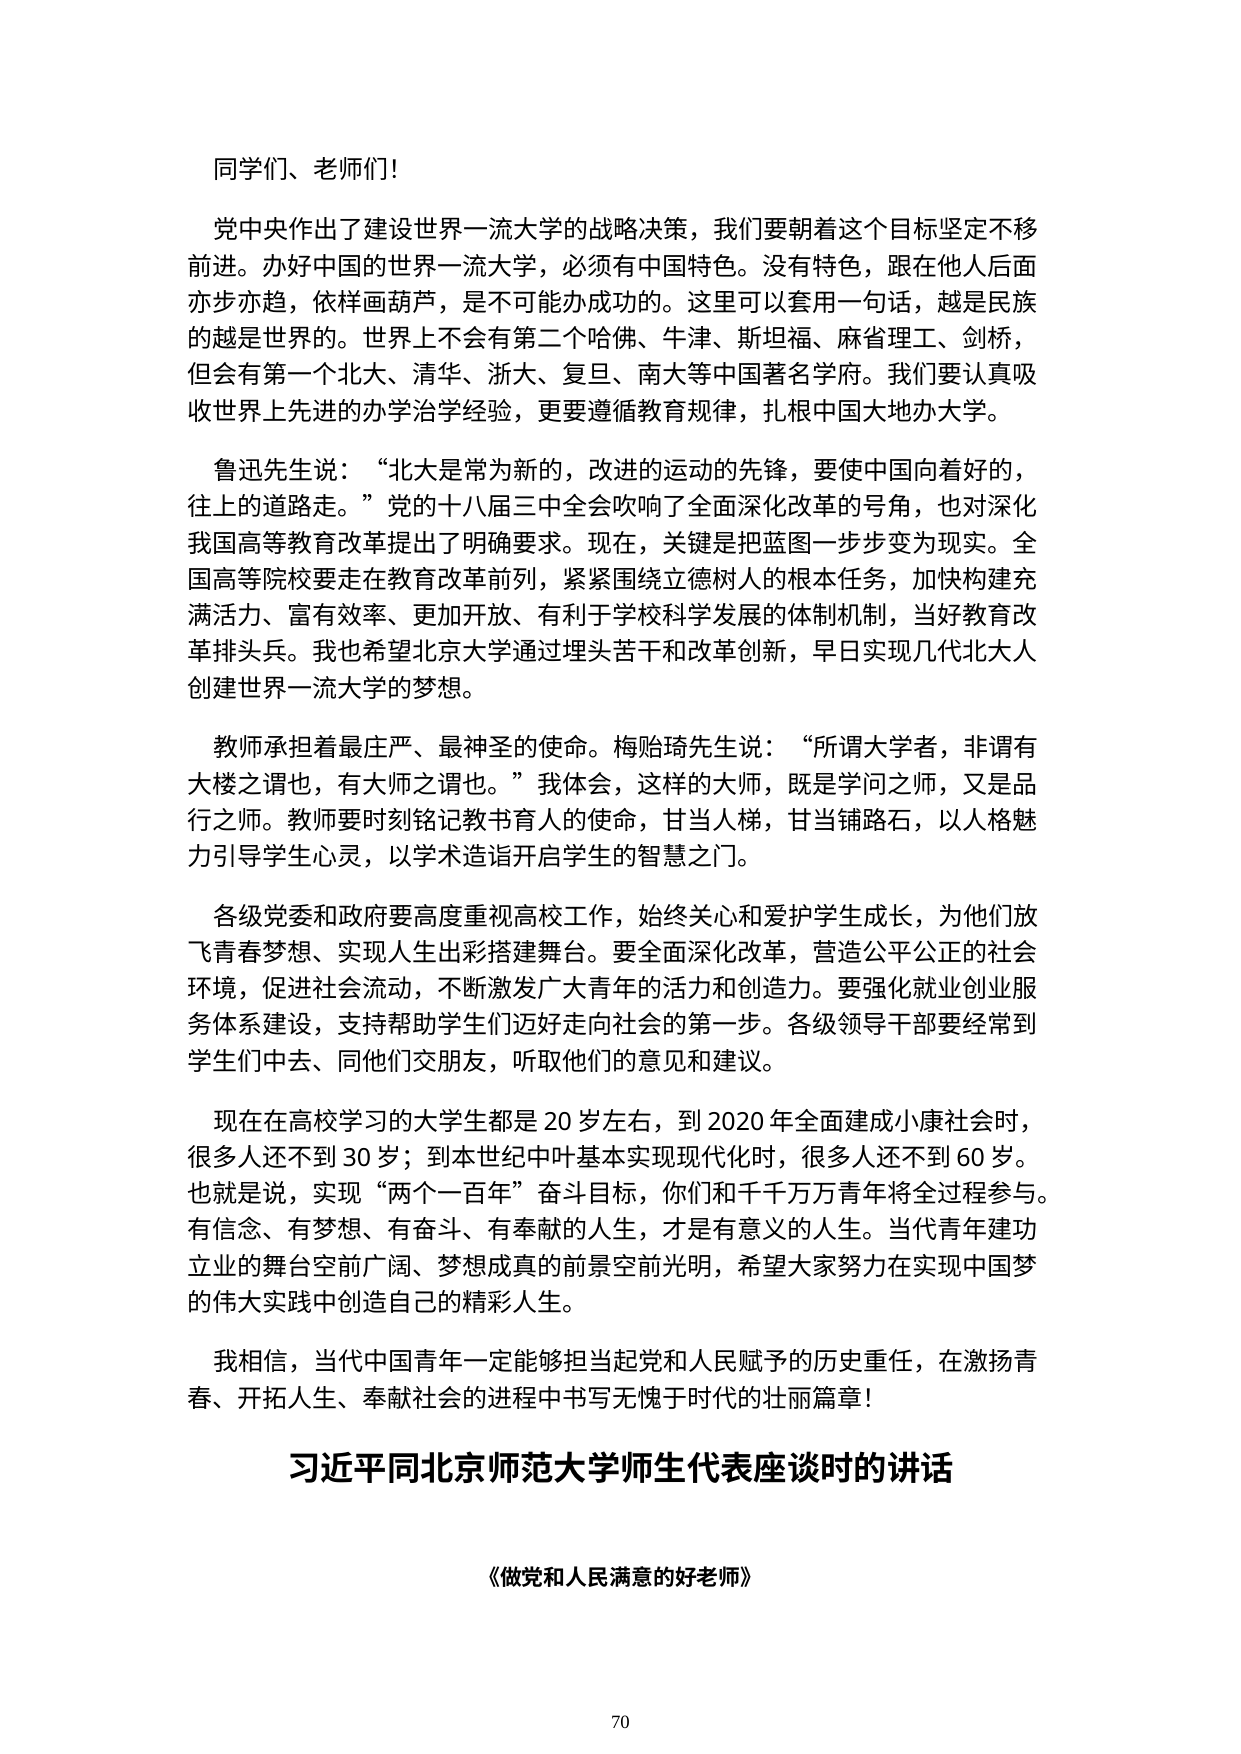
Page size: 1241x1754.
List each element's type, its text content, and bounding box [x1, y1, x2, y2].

text 同学们、老师们！ [187, 150, 1053, 186]
text 教师承担着最庄严、最神圣的使命。梅贻琦先生说：“所谓大学者，非谓有大楼之谓也，有大师之谓也。”我体会，这样的大师，既是学问之师，又是品行之师。教师要时刻铭记教书育人的使命，甘当人梯，甘当铺路石，以人格魅力引导学生心灵，以学术造诣开启学生的智慧之门。 [187, 728, 1053, 873]
subtitle 习近平同北京师范大学师生代表座谈时的讲话 [187, 1441, 1053, 1490]
text 党中央作出了建设世界一流大学的战略决策，我们要朝着这个目标坚定不移前进。办好中国的世界一流大学，必须有中国特色。没有特色，跟在他人后面亦步亦趋，依样画葫芦，是不可能办成功的。这里可以套用一句话，越是民族的越是世界的。世界上不会有第二个哈佛、牛津、斯坦福、麻省理工、剑桥，但会有第一个北大、清华、浙大、复旦、南大等中国著名学府。我们要认真吸收世界上先进的办学治学经验，更要遵循教育规律，扎根中国大地办大学。 [187, 210, 1053, 427]
text 我相信，当代中国青年一定能够担当起党和人民赋予的历史重任，在激扬青春、开拓人生、奉献社会的进程中书写无愧于时代的壮丽篇章！ [187, 1342, 1053, 1414]
text 《做党和人民满意的好老师》 [187, 1552, 1053, 1591]
text 鲁迅先生说：“北大是常为新的，改进的运动的先锋，要使中国向着好的，往上的道路走。”党的十八届三中全会吹响了全面深化改革的号角，也对深化我国高等教育改革提出了明确要求。现在，关键是把蓝图一步步变为现实。全国高等院校要走在教育改革前列，紧紧围绕立德树人的根本任务，加快构建充满活力、富有效率、更加开放、有利于学校科学发展的体制机制，当好教育改革排头兵。我也希望北京大学通过埋头苦干和改革创新，早日实现几代北大人创建世界一流大学的梦想。 [187, 451, 1053, 704]
text 各级党委和政府要高度重视高校工作，始终关心和爱护学生成长，为他们放飞青春梦想、实现人生出彩搭建舞台。要全面深化改革，营造公平公正的社会环境，促进社会流动，不断激发广大青年的活力和创造力。要强化就业创业服务体系建设，支持帮助学生们迈好走向社会的第一步。各级领导干部要经常到学生们中去、同他们交朋友，听取他们的意见和建议。 [187, 896, 1053, 1077]
text 现在在高校学习的大学生都是20岁左右，到2020年全面建成小康社会时，很多人还不到30岁；到本世纪中叶基本实现现代化时，很多人还不到60岁。也就是说，实现“两个一百年”奋斗目标，你们和千千万万青年将全过程参与。有信念、有梦想、有奋斗、有奉献的人生，才是有意义的人生。当代青年建功立业的舞台空前广阔、梦想成真的前景空前光明，希望大家努力在实现中国梦的伟大实践中创造自己的精彩人生。 [187, 1101, 1053, 1318]
